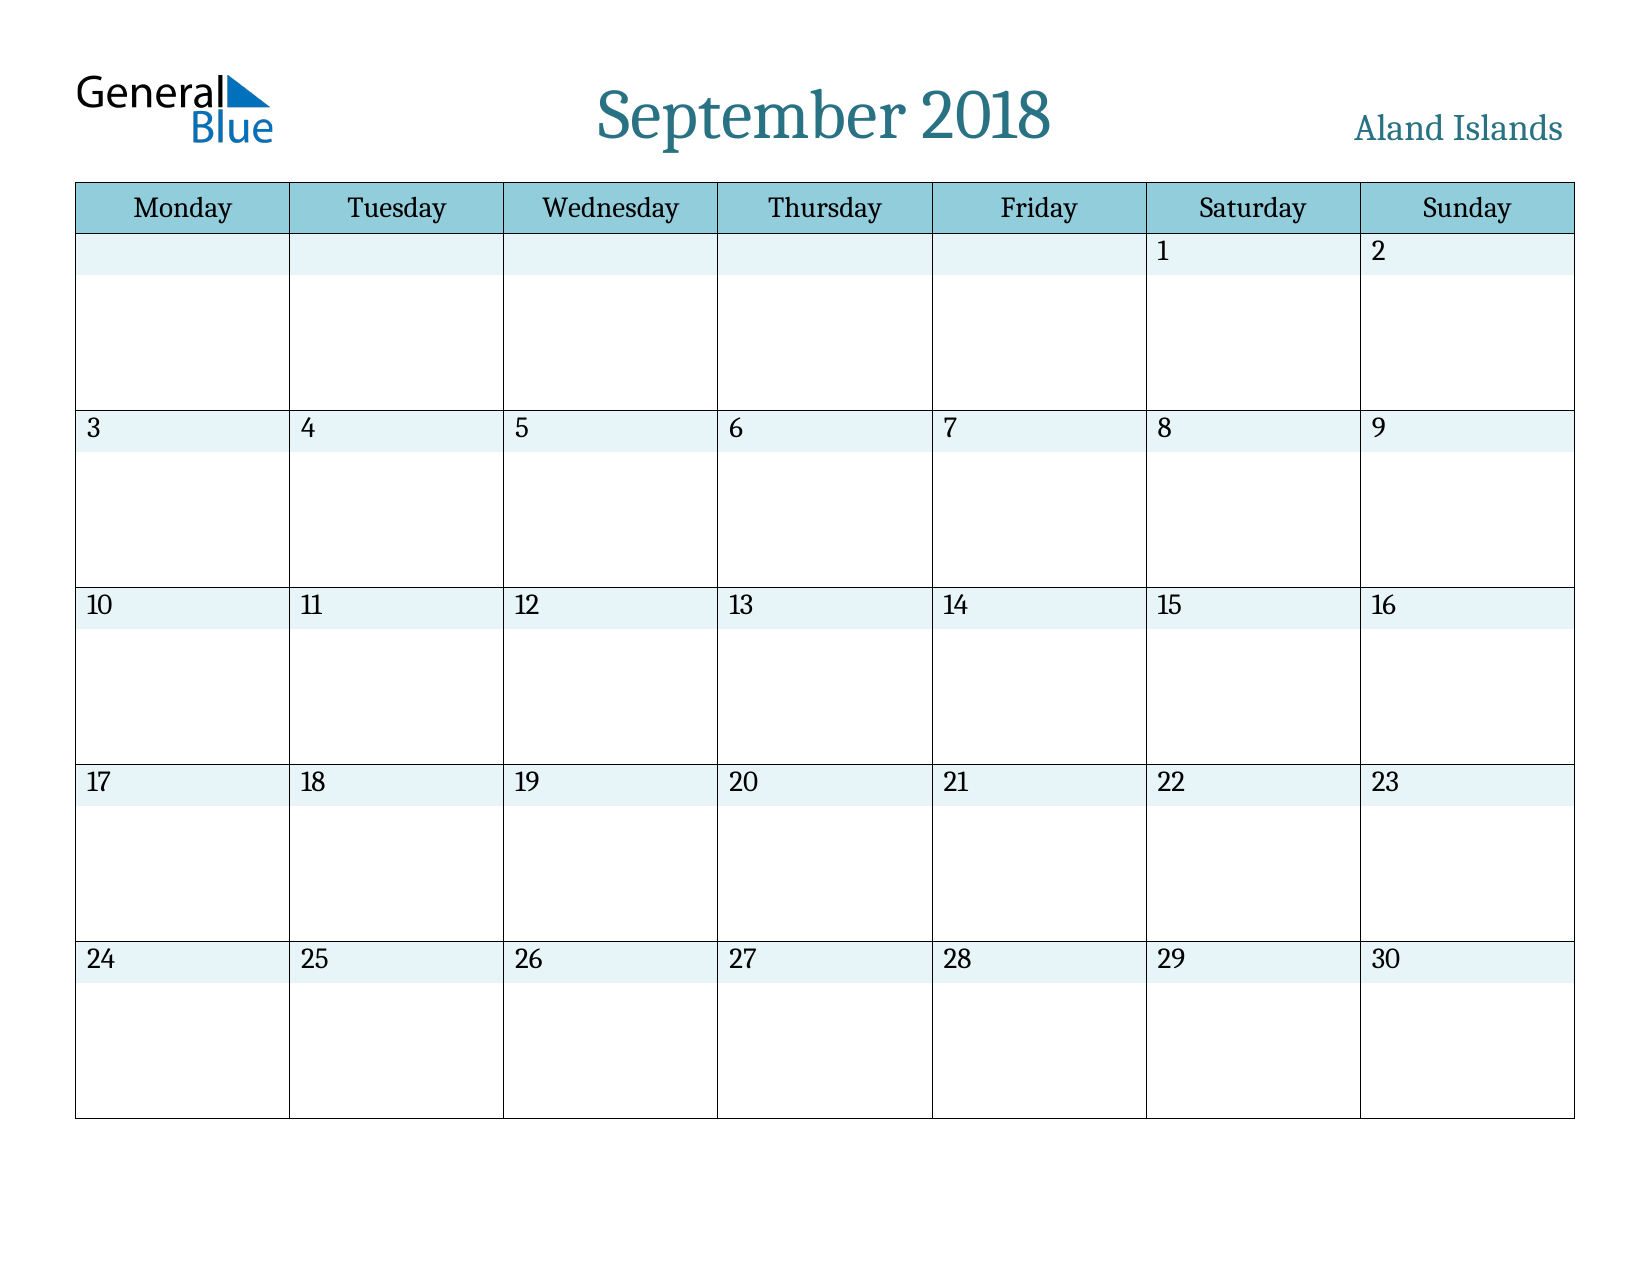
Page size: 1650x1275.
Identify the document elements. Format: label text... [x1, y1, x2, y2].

table_cell [718, 275, 932, 410]
table_cell [290, 452, 503, 587]
table_cell [504, 983, 717, 1118]
table_cell 9 [1361, 411, 1574, 452]
table_cell [76, 806, 289, 941]
table_cell [76, 275, 289, 410]
table_cell [504, 234, 717, 275]
table_cell [1361, 629, 1574, 764]
table_cell [1147, 629, 1360, 764]
table_cell [1361, 806, 1574, 941]
table_cell 24 [76, 942, 289, 983]
table_cell [1147, 452, 1360, 587]
table_cell [290, 629, 503, 764]
table_cell [718, 452, 932, 587]
table_cell [504, 275, 717, 410]
table_cell [504, 806, 717, 941]
table_cell 7 [933, 411, 1146, 452]
table_cell [933, 452, 1146, 587]
table_cell [1361, 452, 1574, 587]
table_header [76, 75, 503, 182]
table_cell 13 [718, 588, 932, 629]
table_cell 23 [1361, 765, 1574, 806]
table_cell Wednesday [504, 183, 717, 233]
table_cell [718, 806, 932, 941]
table_cell [504, 629, 717, 764]
table_header Aland Islands [1146, 75, 1574, 182]
table_cell [290, 806, 503, 941]
table_cell 29 [1147, 942, 1360, 983]
table_cell 17 [76, 765, 289, 806]
table_cell [933, 629, 1146, 764]
table_cell 8 [1147, 411, 1360, 452]
table_cell 22 [1147, 765, 1360, 806]
table_cell [1147, 983, 1360, 1118]
table_cell [290, 275, 503, 410]
table_cell [76, 234, 289, 275]
table_cell 2 [1361, 234, 1574, 275]
table_cell 15 [1147, 588, 1360, 629]
table_cell [933, 234, 1146, 275]
table_cell [290, 983, 503, 1118]
table_cell Thursday [718, 183, 932, 233]
table_cell 19 [504, 765, 717, 806]
table_cell 20 [718, 765, 932, 806]
table_cell Friday [933, 183, 1146, 233]
table_cell 21 [933, 765, 1146, 806]
table_cell [1361, 275, 1574, 410]
table_cell [933, 983, 1146, 1118]
table_cell [504, 452, 717, 587]
table_cell 27 [718, 942, 932, 983]
table_cell 30 [1361, 942, 1574, 983]
table_cell 10 [76, 588, 289, 629]
table_cell [718, 629, 932, 764]
table_cell 28 [933, 942, 1146, 983]
table_cell 14 [933, 588, 1146, 629]
table_cell 5 [504, 411, 717, 452]
table_cell Monday [76, 183, 289, 233]
table_header September 2018 [504, 75, 1146, 182]
table_cell [76, 452, 289, 587]
table_cell [718, 234, 932, 275]
table_cell [290, 234, 503, 275]
table_cell 4 [290, 411, 503, 452]
table_cell 16 [1361, 588, 1574, 629]
table_cell [76, 983, 289, 1118]
table_cell Sunday [1361, 183, 1574, 233]
picture [77, 75, 273, 143]
table_cell [1147, 275, 1360, 410]
table_cell Tuesday [290, 183, 503, 233]
table_cell [933, 275, 1146, 410]
table_cell 6 [718, 411, 932, 452]
table_cell 26 [504, 942, 717, 983]
table_cell [76, 629, 289, 764]
table_cell 11 [290, 588, 503, 629]
table_cell [718, 983, 932, 1118]
table_cell 18 [290, 765, 503, 806]
table_cell [1147, 806, 1360, 941]
table_cell 1 [1147, 234, 1360, 275]
table_cell [933, 806, 1146, 941]
table_cell 25 [290, 942, 503, 983]
table_cell Saturday [1147, 183, 1360, 233]
table_cell [1361, 983, 1574, 1118]
table_cell 3 [76, 411, 289, 452]
table_cell 12 [504, 588, 717, 629]
